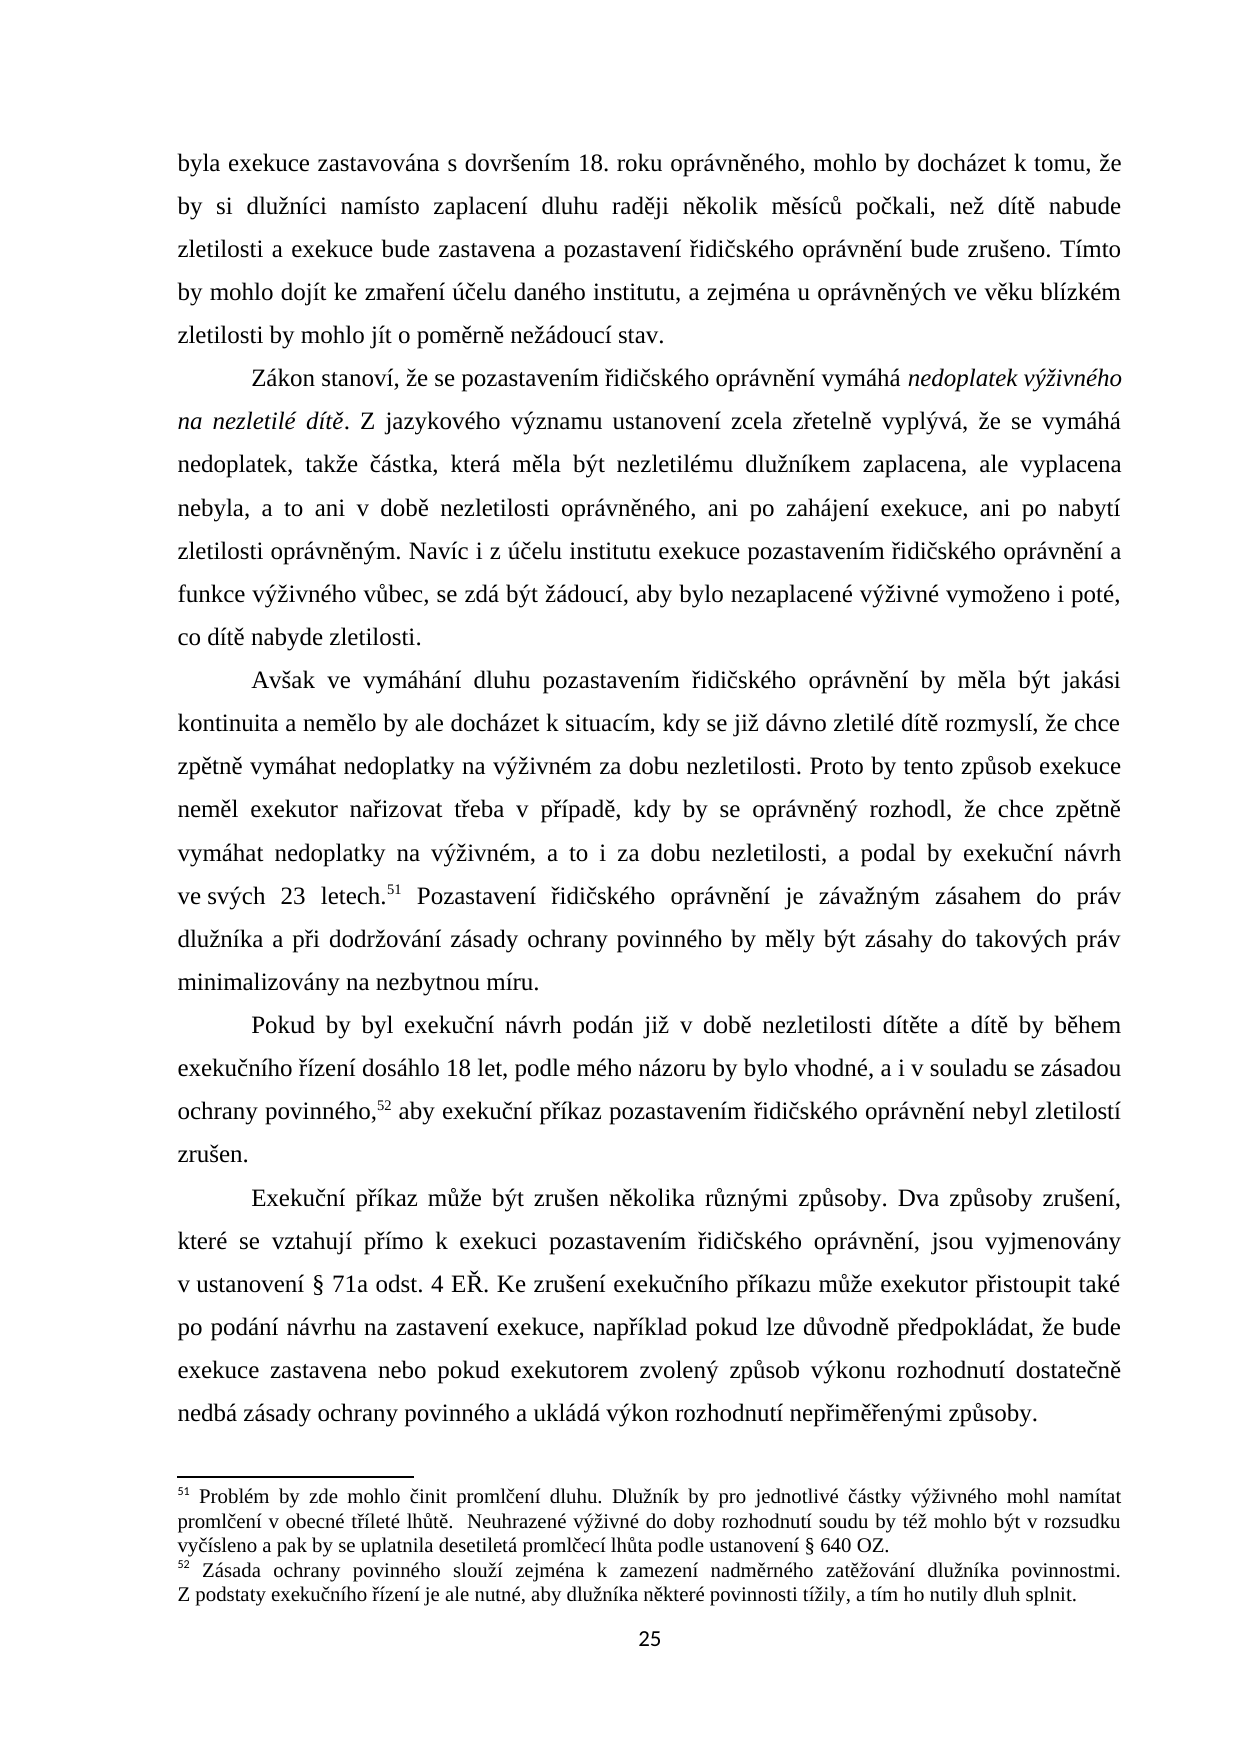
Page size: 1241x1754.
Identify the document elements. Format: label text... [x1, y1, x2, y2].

text Pokud by byl exekuční návrh podán již v době nezletilosti dítěte a dítě by během exekučního řízení dosáhlo 18 let, podle mého názoru by bylo vhodné, a i v souladu se zásadou ochrany povinného, aby exekuční příkaz pozastavením řidičského oprávnění nebyl zletilostí zrušen. [177, 1010, 1122, 1168]
text Zákon stanoví, že se pozastavením řidičského oprávnění vymáhá nedoplatek výživného na nezletilé dítě. Z jazykového významu ustanovení zcela zřetelně vyplývá, že se vymáhá nedoplatek, takže částka, která měla být nezletilému dlužníkem zaplacena, ale vyplacena nebyla, a to ani v době nezletilosti oprávněného, ani po zahájení exekuce, ani po nabytí zletilosti oprávněným. Navíc i z účelu institutu exekuce pozastavením řidičského oprávnění a funkce výživného vůbec, se zdá být žádoucí, aby bylo nezaplacené výživné vymoženo i poté, co dítě nabyde zletilosti. [177, 363, 1122, 651]
text Exekuční příkaz může být zrušen několika různými způsoby. Dva způsoby zrušení, které se vztahují přímo k exekuci pozastavením řidičského oprávnění, jsou vyjmenovány v ustanovení § 71a odst. 4 EŘ. Ke zrušení exekučního příkazu může exekutor přistoupit také po podání návrhu na zastavení exekuce, například pokud lze důvodně předpokládat, že bude exekuce zastavena nebo pokud exekutorem zvolený způsob výkonu rozhodnutí dostatečně nedbá zásady ochrany povinného a ukládá výkon rozhodnutí nepřiměřenými způsoby. [177, 1183, 1122, 1427]
text Avšak ve vymáhání dluhu pozastavením řidičského oprávnění by měla být jakási kontinuita a nemělo by ale docházet k situacím, kdy se již dávno zletilé dítě rozmyslí, že chce zpětně vymáhat nedoplatky na výživném za dobu nezletilosti. Proto by tento způsob exekuce neměl exekutor nařizovat třeba v případě, kdy by se oprávněný rozhodl, že chce zpětně vymáhat nedoplatky na výživném, a to i za dobu nezletilosti, a podal by exekuční návrh ve svých 23 letech. Pozastavení řidičského oprávnění je závažným zásahem do práv dlužníka a při dodržování zásady ochrany povinného by měly být zásahy do takových práv minimalizovány na nezbytnou míru. [177, 665, 1122, 996]
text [177, 148, 1122, 349]
